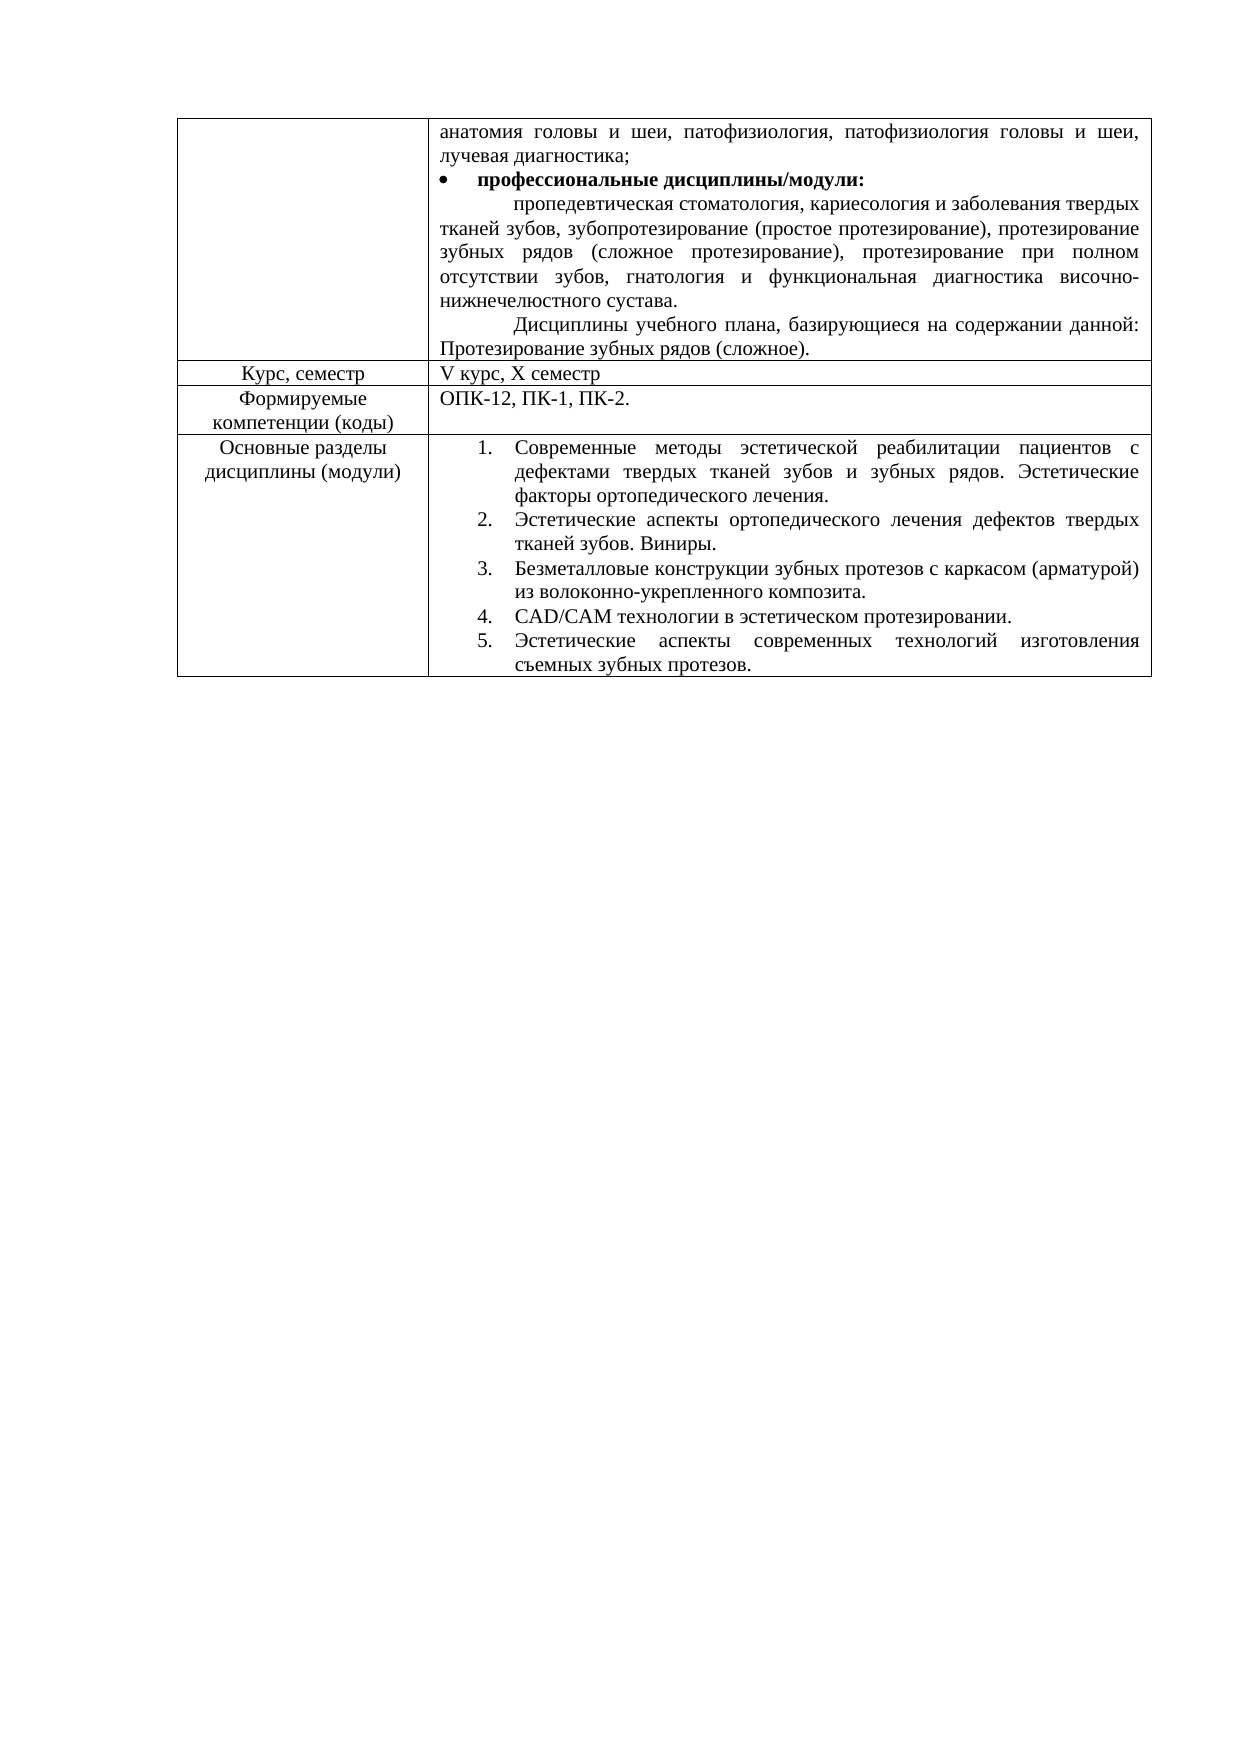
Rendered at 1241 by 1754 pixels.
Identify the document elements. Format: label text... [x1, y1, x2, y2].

table_cell Основные разделы дисциплины (модули) [178, 435, 428, 676]
table_cell Формируемые компетенции (коды) [178, 386, 428, 434]
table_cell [429, 119, 1151, 360]
table_cell Современные методы эстетической реабилитации пациентов с дефектами твердых тканей зубов и зубных рядов. Эстетические факторы ортопедического лечения. Эстетические аспекты ортопедического лечения дефектов твердых тканей зубов. Виниры. Безметалловые конструкции зубных протезов с каркасом (арматурой) из волоконно-укрепленного композита. CAD/CAM технологии в эстетическом протезировании. Эстетические аспекты современных технологий изготовления съемных зубных протезов. [429, 435, 1151, 676]
table_cell Курс, семестр [178, 361, 428, 385]
table_cell V курс, X семестр [429, 361, 1151, 385]
table_cell ОПК-12, ПК-1, ПК-2. [429, 386, 1151, 434]
